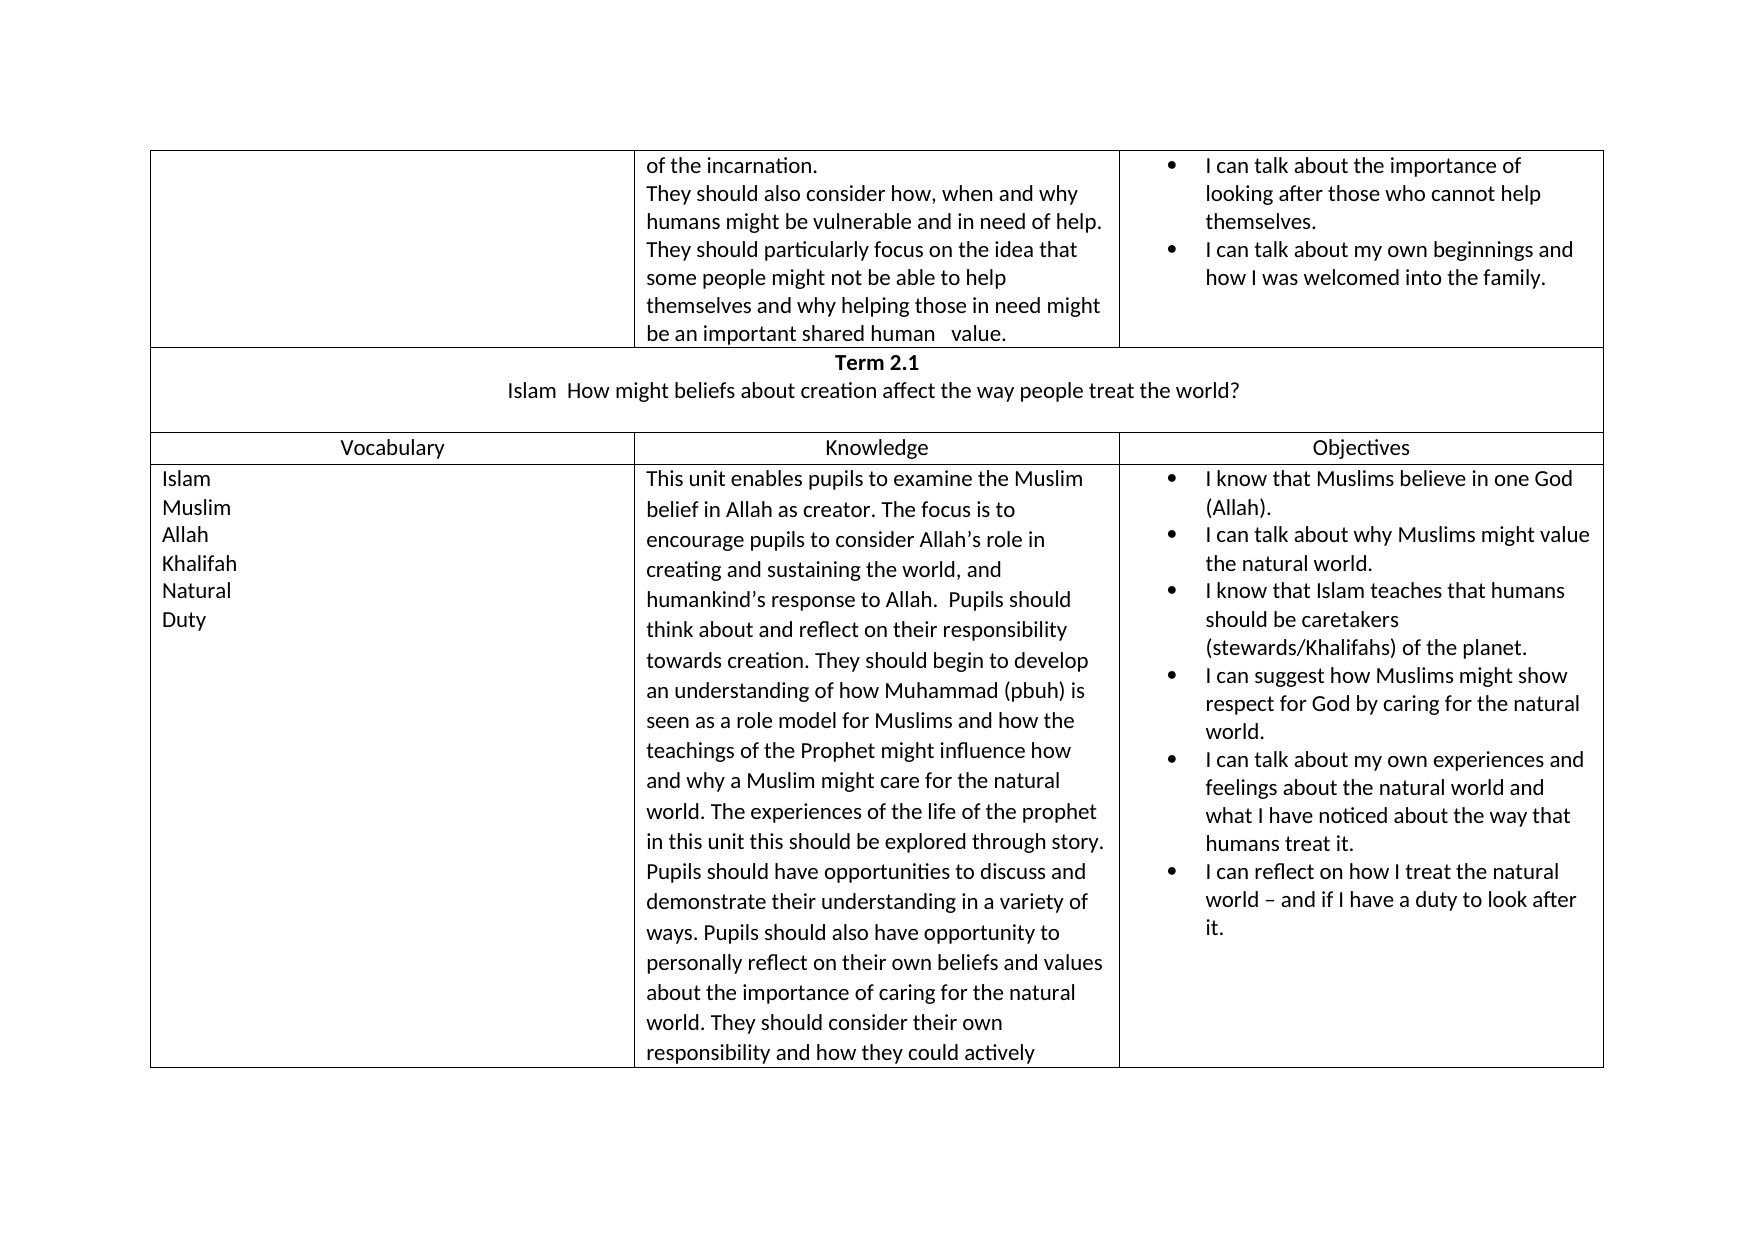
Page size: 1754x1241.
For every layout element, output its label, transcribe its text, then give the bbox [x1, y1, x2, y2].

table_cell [151, 151, 634, 347]
table_cell Vocabulary [151, 433, 634, 463]
table_cell Term 2.1 Islam How might beliefs about creation affect the way people treat the world? [151, 348, 1603, 432]
table_cell Knowledge [635, 433, 1119, 463]
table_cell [1120, 465, 1603, 1067]
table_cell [151, 465, 634, 1067]
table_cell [1120, 151, 1603, 347]
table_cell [635, 465, 1119, 1067]
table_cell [635, 151, 1119, 347]
table_cell Objectives [1120, 433, 1603, 463]
